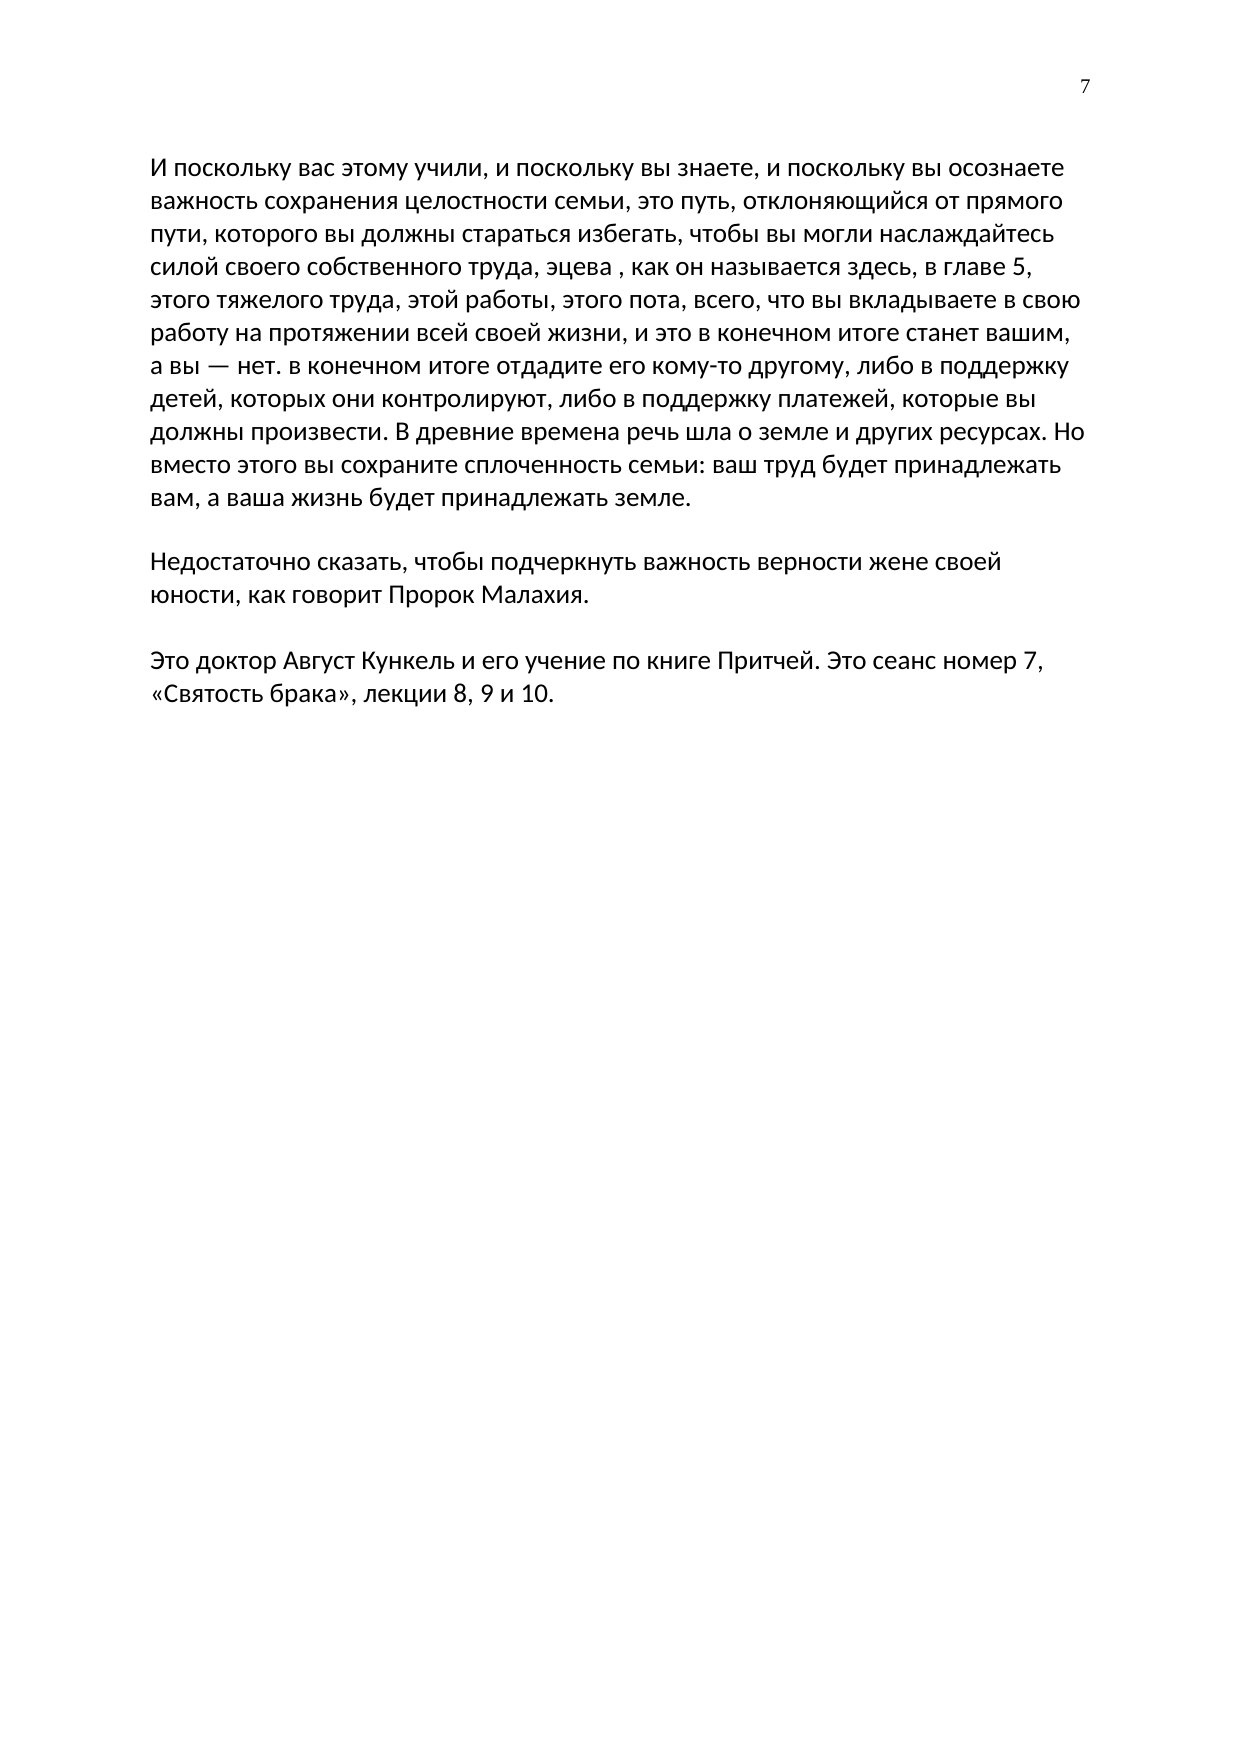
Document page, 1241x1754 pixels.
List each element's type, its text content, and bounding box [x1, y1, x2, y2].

text Недостаточно сказать, чтобы подчеркнуть важность верности жене своей юности, как говорит Пророк Малахия. [150, 544, 1090, 610]
text И поскольку вас этому учили, и поскольку вы знаете, и поскольку вы осознаете важность сохранения целостности семьи, это путь, отклоняющийся от прямого пути, которого вы должны стараться избегать, чтобы вы могли наслаждайтесь силой своего собственного труда, эцева , как он называется здесь, в главе 5, этого тяжелого труда, этой работы, этого пота, всего, что вы вкладываете в свою работу на протяжении всей своей жизни, и это в конечном итоге станет вашим, а вы — нет. в конечном итоге отдадите его кому-то другому, либо в поддержку детей, которых они контролируют, либо в поддержку платежей, которые вы должны произвести. В древние времена речь шла о земле и других ресурсах. Но вместо этого вы сохраните сплоченность семьи: ваш труд будет принадлежать вам, а ваша жизнь будет принадлежать земле. [150, 150, 1090, 513]
text Это доктор Август Кункель и его учение по книге Притчей. Это сеанс номер 7, «Святость брака», лекции 8, 9 и 10. [150, 643, 1090, 709]
